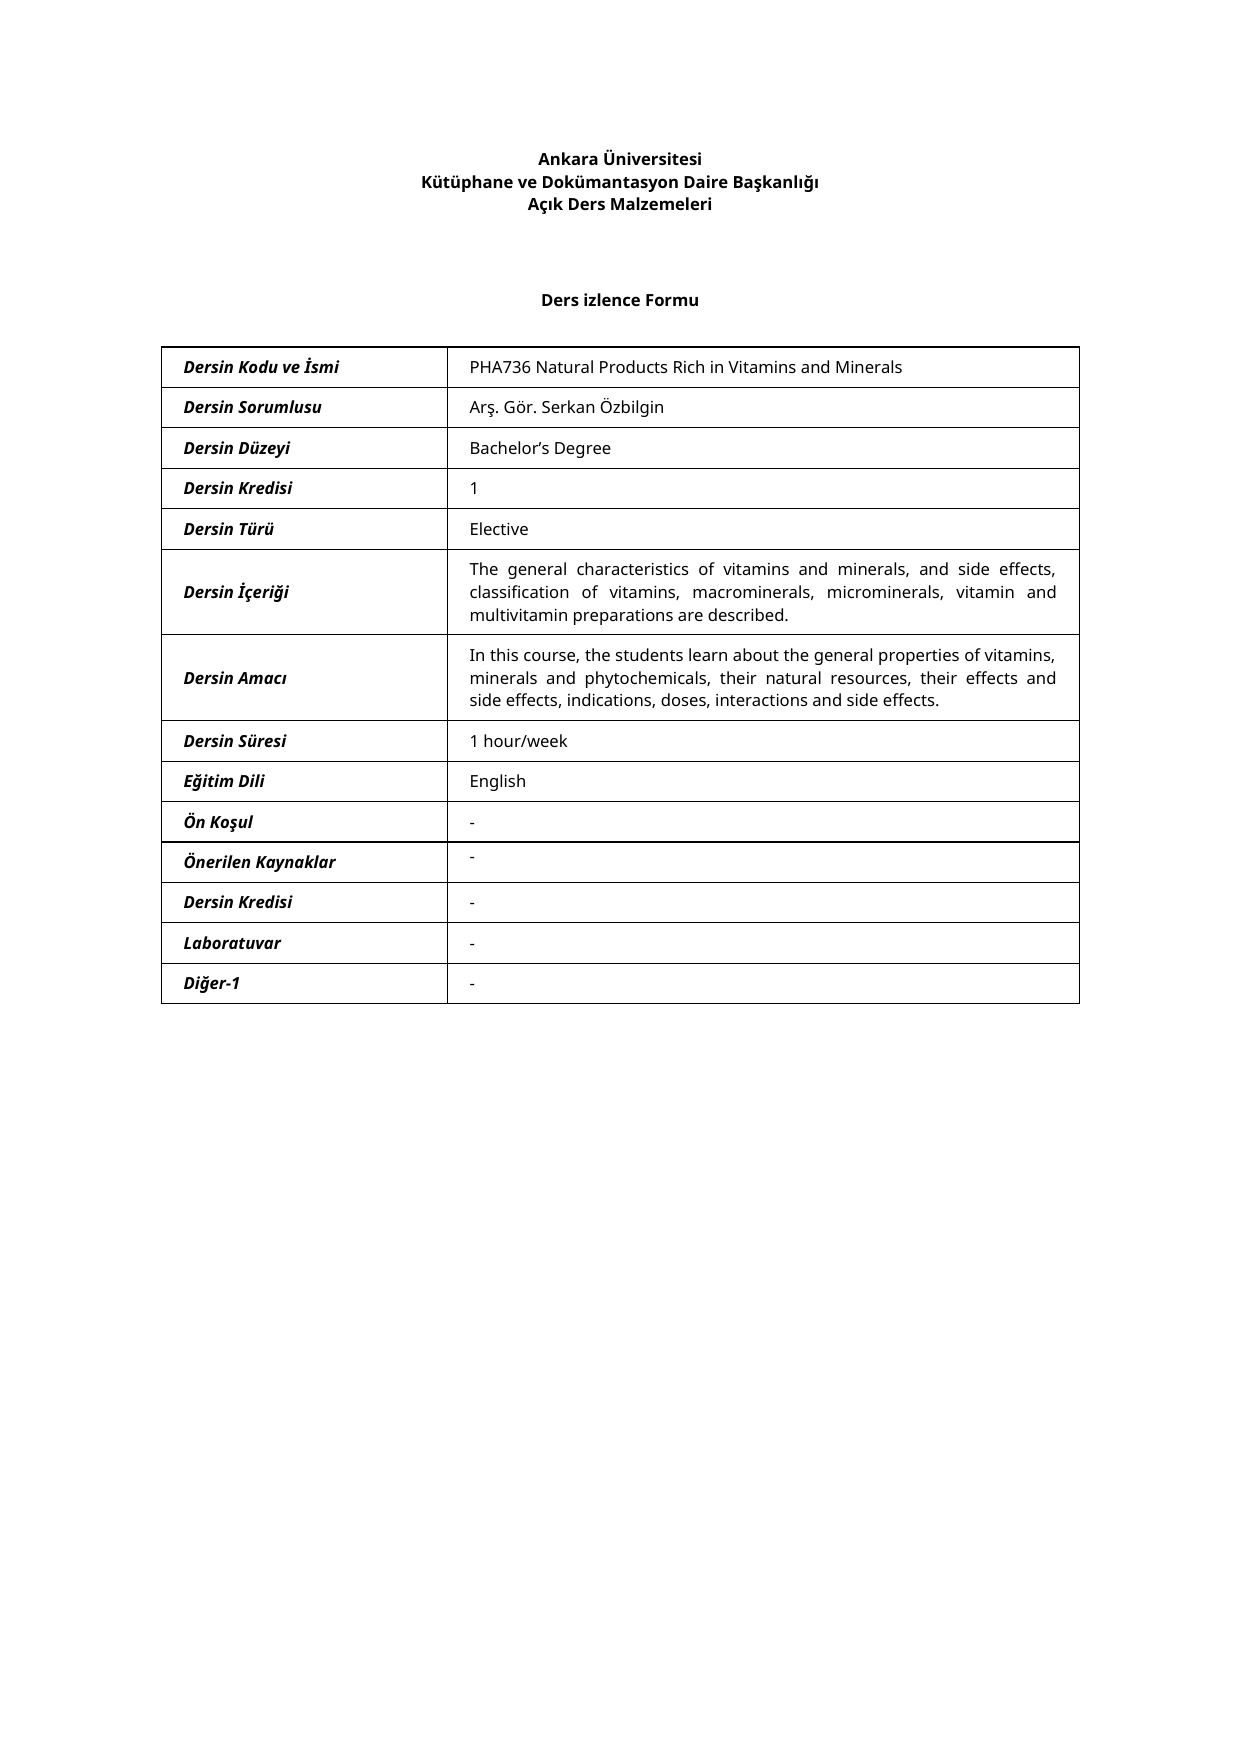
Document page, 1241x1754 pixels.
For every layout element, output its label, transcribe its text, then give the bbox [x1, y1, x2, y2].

table_cell English [448, 762, 1079, 801]
table_header PHA736 Natural Products Rich in Vitamins and Minerals [448, 348, 1079, 387]
table_cell Dersin Süresi [162, 721, 447, 761]
table_cell Ön Koşul [162, 802, 447, 841]
table_cell Dersin Amacı [162, 635, 447, 720]
table_cell Dersin İçeriği [162, 550, 447, 634]
table_cell 1 [448, 469, 1079, 508]
table_cell Dersin Kredisi [162, 883, 447, 922]
table_cell - [448, 923, 1079, 963]
table_cell Dersin Sorumlusu [162, 388, 447, 427]
table_cell Eğitim Dili [162, 762, 447, 801]
table_cell Elective [448, 509, 1079, 548]
table_cell Diğer-1 [162, 964, 447, 1003]
table_cell - [448, 843, 1079, 882]
table_cell - [448, 883, 1079, 922]
table_cell Dersin Kredisi [162, 469, 447, 508]
text Ders izlence Formu [148, 288, 1093, 311]
text Açık Ders Malzemeleri [148, 193, 1093, 216]
table_cell Arş. Gör. Serkan Özbilgin [448, 388, 1079, 427]
table_cell Laboratuvar [162, 923, 447, 963]
table_header Dersin Kodu ve İsmi [162, 348, 447, 387]
table_cell 1 hour/week [448, 721, 1079, 761]
table_cell Dersin Türü [162, 509, 447, 548]
table_cell - [448, 964, 1079, 1003]
text Ankara Üniversitesi Kütüphane ve Dokümantasyon Daire Başkanlığı [148, 148, 1093, 193]
table_cell Dersin Düzeyi [162, 428, 447, 468]
table_cell The general characteristics of vitamins and minerals, and side effects, classification of vitamins, macrominerals, microminerals, vitamin and multivitamin preparations are described. [448, 550, 1079, 634]
table_cell Bachelor’s Degree [448, 428, 1079, 468]
table_cell In this course, the students learn about the general properties of vitamins, minerals and phytochemicals, their natural resources, their effects and side effects, indications, doses, interactions and side effects. [448, 635, 1079, 720]
table_cell - [448, 802, 1079, 841]
table_cell Önerilen Kaynaklar [162, 843, 447, 882]
